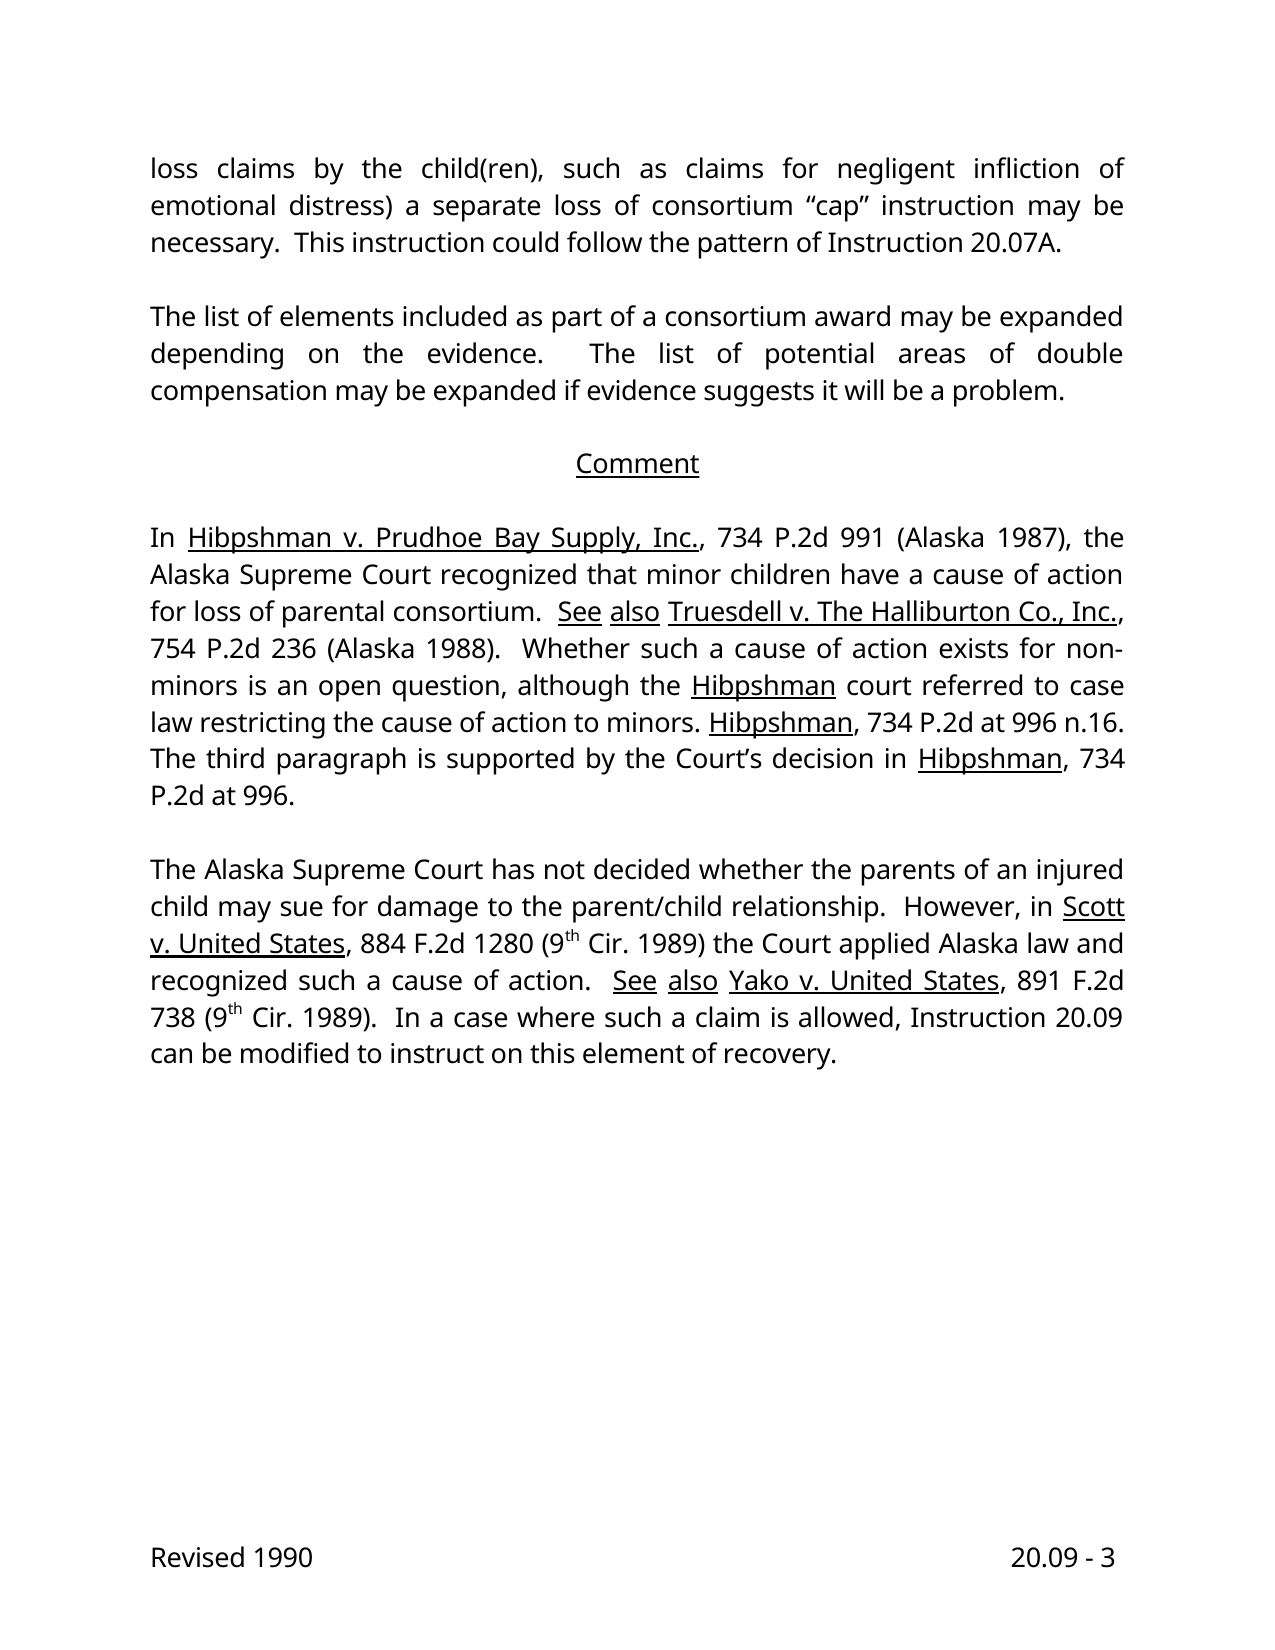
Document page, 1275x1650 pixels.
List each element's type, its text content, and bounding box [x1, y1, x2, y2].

subtitle Comment [150, 445, 1125, 482]
text In Hibpshman v. Prudhoe Bay Supply, Inc., 734 P.2d 991 (Alaska 1987), the Alaska Supreme Court recognized that minor children have a cause of action for loss of parental consortium. See also Truesdell v. The Halliburton Co., Inc., 754 P.2d 236 (Alaska 1988). Whether such a cause of action exists for non-minors is an open question, although the Hibpshman court referred to case law restricting the cause of action to minors. Hibpshman, 734 P.2d at 996 n.16. The third paragraph is supported by the Court’s decision in Hibpshman, 734 P.2d at 996. [150, 519, 1125, 814]
text The Alaska Supreme Court has not decided whether the parents of an injured child may sue for damage to the parent/child relationship. However, in Scott v. United States, 884 F.2d 1280 (9th Cir. 1989) the Court applied Alaska law and recognized such a cause of action. See also Yako v. United States, 891 F.2d 738 (9th Cir. 1989). In a case where such a claim is allowed, Instruction 20.09 can be modified to instruct on this element of recovery. [150, 851, 1125, 1072]
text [150, 150, 1125, 261]
text The list of elements included as part of a consortium award may be expanded depending on the evidence. The list of potential areas of double compensation may be expanded if evidence suggests it will be a problem. [150, 297, 1125, 408]
